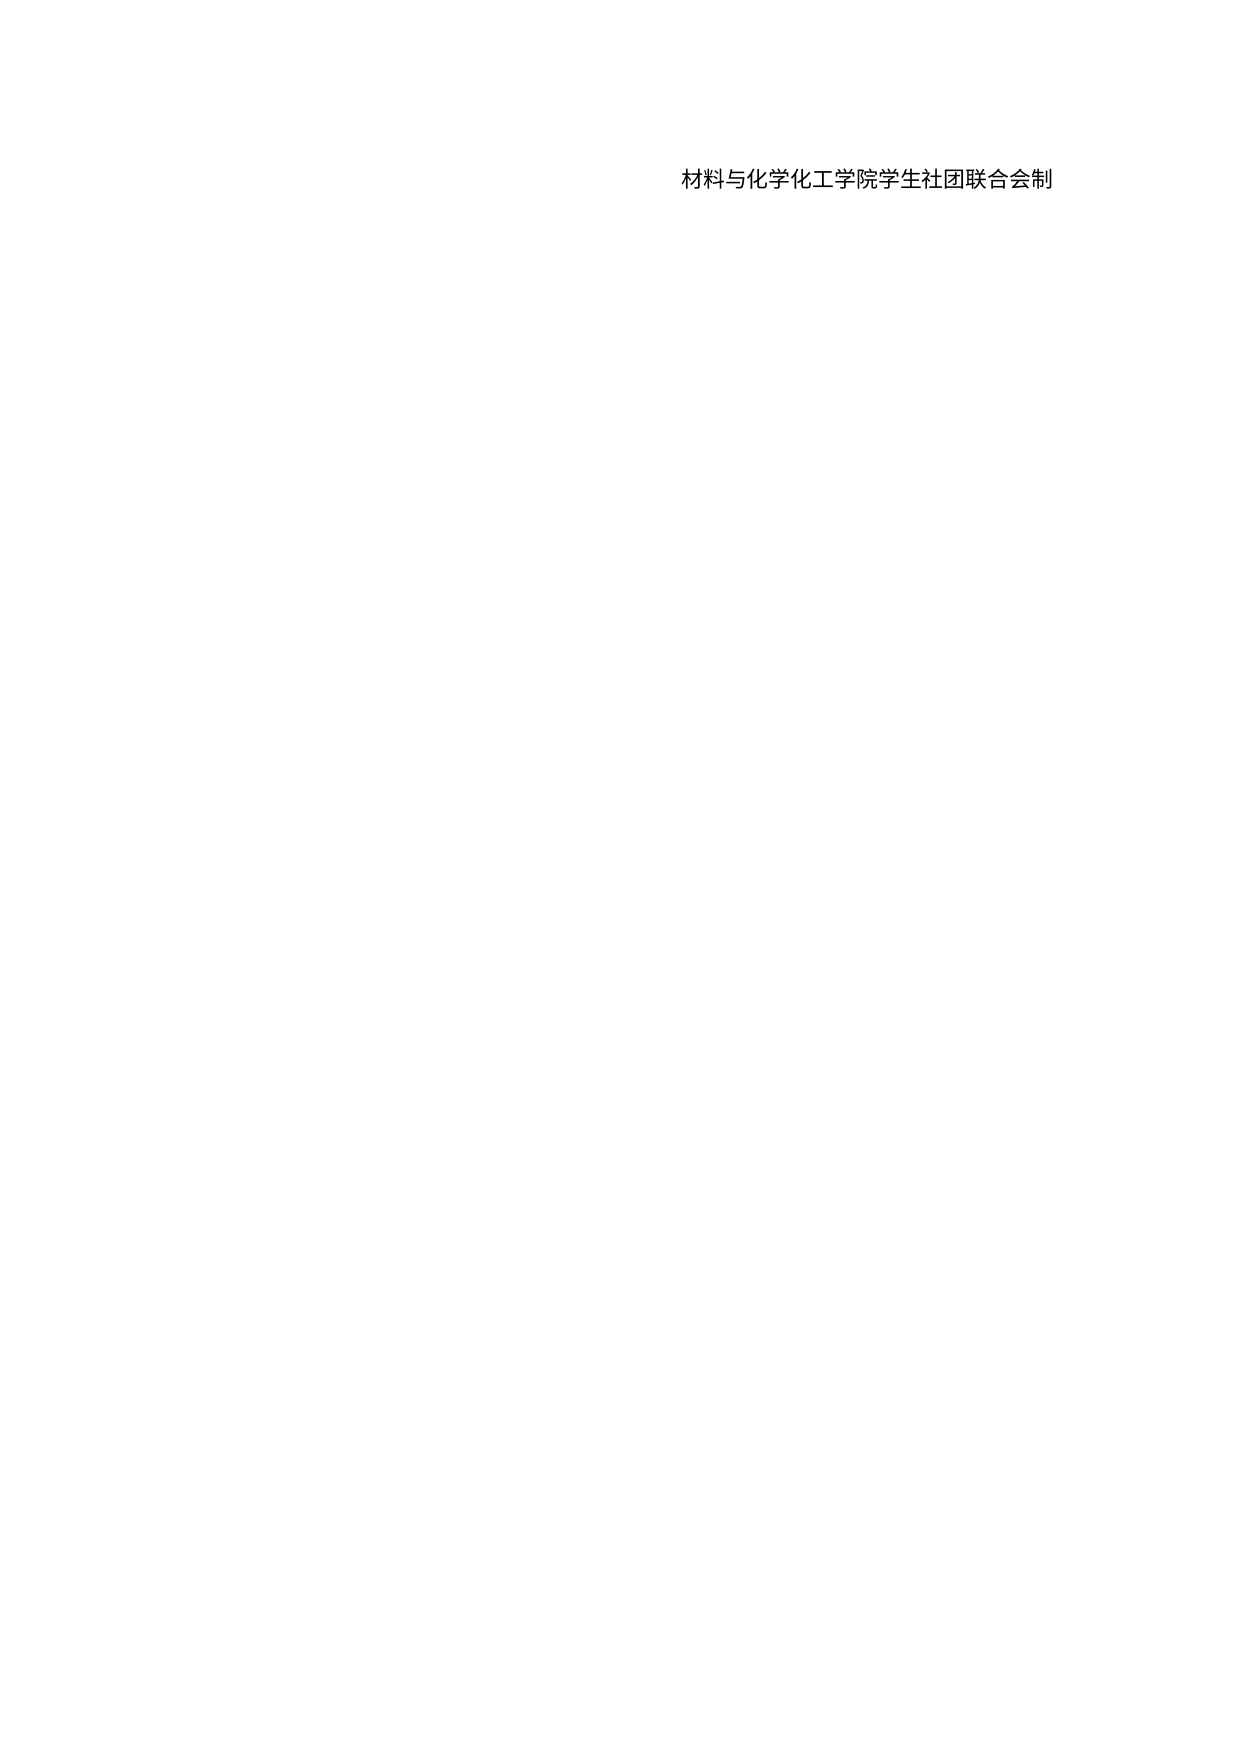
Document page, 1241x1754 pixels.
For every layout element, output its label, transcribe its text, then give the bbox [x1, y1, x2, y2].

text 材料与化学化工学院学生社团联合会制 [187, 162, 1053, 194]
